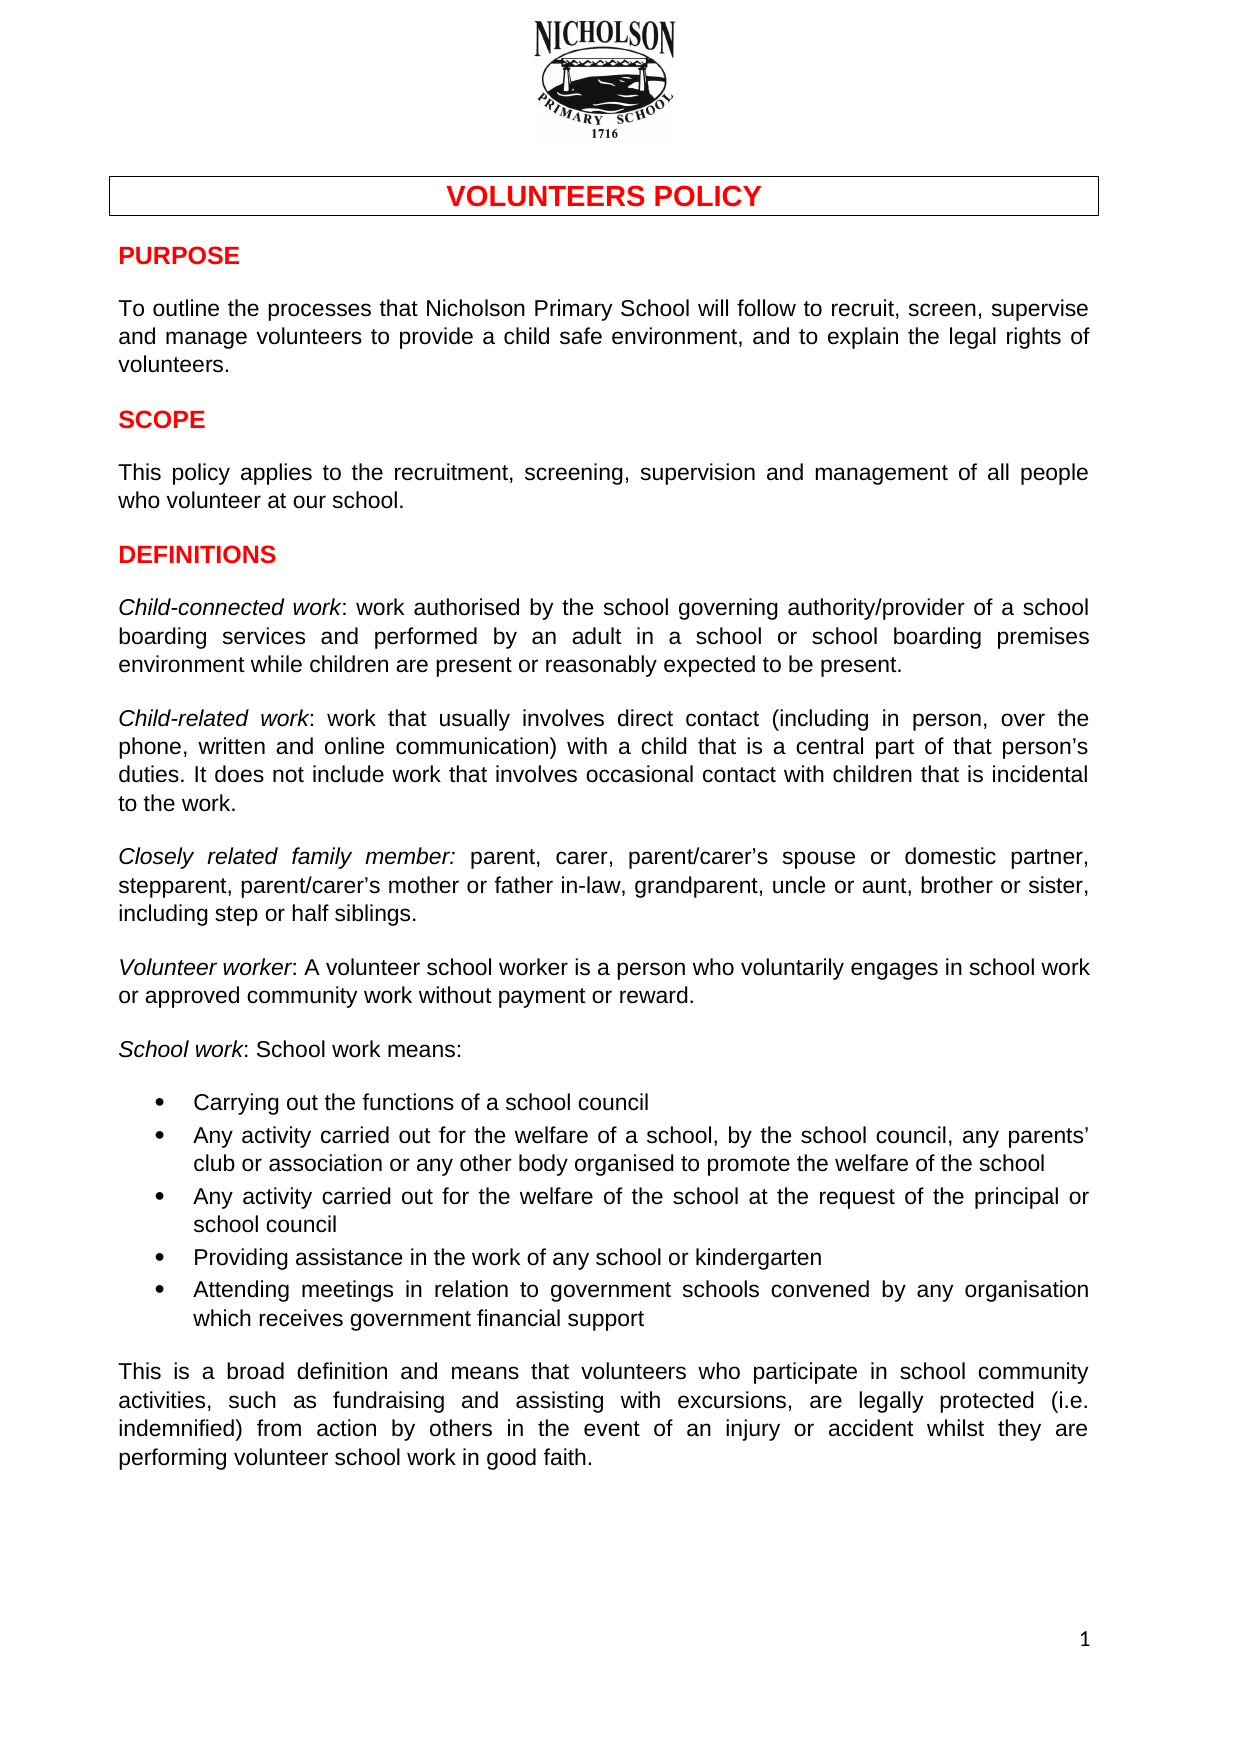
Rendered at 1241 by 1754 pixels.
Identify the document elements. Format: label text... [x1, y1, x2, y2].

list Any activity carried out for the welfare of the school at the request of the principal or school council [156, 1183, 1090, 1237]
text This policy applies to the recruitment, screening, supervision and management of all people who volunteer at our school. [118, 459, 1090, 513]
text Child-connected work: work authorised by the school governing authority/provider of a school boarding services and performed by an adult in a school or school boarding premises environment while children are present or reasonably expected to be present. [118, 594, 1090, 677]
list Carrying out the functions of a school council [156, 1089, 1090, 1115]
text School work: School work means: [118, 1036, 1090, 1062]
subtitle VOLUNTEERS POLICY [110, 177, 1098, 215]
list Attending meetings in relation to government schools convened by any organisation which receives government financial support [156, 1276, 1090, 1331]
subtitle Purpose [118, 241, 1090, 269]
text This is a broad definition and means that volunteers who participate in school community activities, such as fundraising and assisting with excursions, are legally protected (i.e. indemnified) from action by others in the event of an injury or accident whilst they are performing volunteer school work in good faith. [118, 1358, 1090, 1470]
list Providing assistance in the work of any school or kindergarten [156, 1244, 1090, 1270]
text Closely related family member: parent, carer, parent/carer’s spouse or domestic partner, stepparent, parent/carer’s mother or father in-law, grandparent, uncle or aunt, brother or sister, including step or half siblings. [118, 843, 1090, 927]
text Child-related work: work that usually involves direct contact (including in person, over the phone, written and online communication) with a child that is a central part of that person’s duties. It does not include work that involves occasional contact with children that is incidental to the work. [118, 704, 1090, 816]
text Volunteer worker: A volunteer school worker is a person who voluntarily engages in school work or approved community work without payment or reward. [118, 954, 1090, 1008]
list Any activity carried out for the welfare of a school, by the school council, any parents’ club or association or any other body organised to promote the welfare of the school [156, 1122, 1090, 1176]
subtitle Scope [118, 405, 1090, 434]
picture [530, 13, 678, 145]
text To outline the processes that Nicholson Primary School will follow to recruit, screen, supervise and manage volunteers to provide a child safe environment, and to explain the legal rights of volunteers. [118, 294, 1090, 378]
subtitle Definitions [118, 541, 1090, 569]
